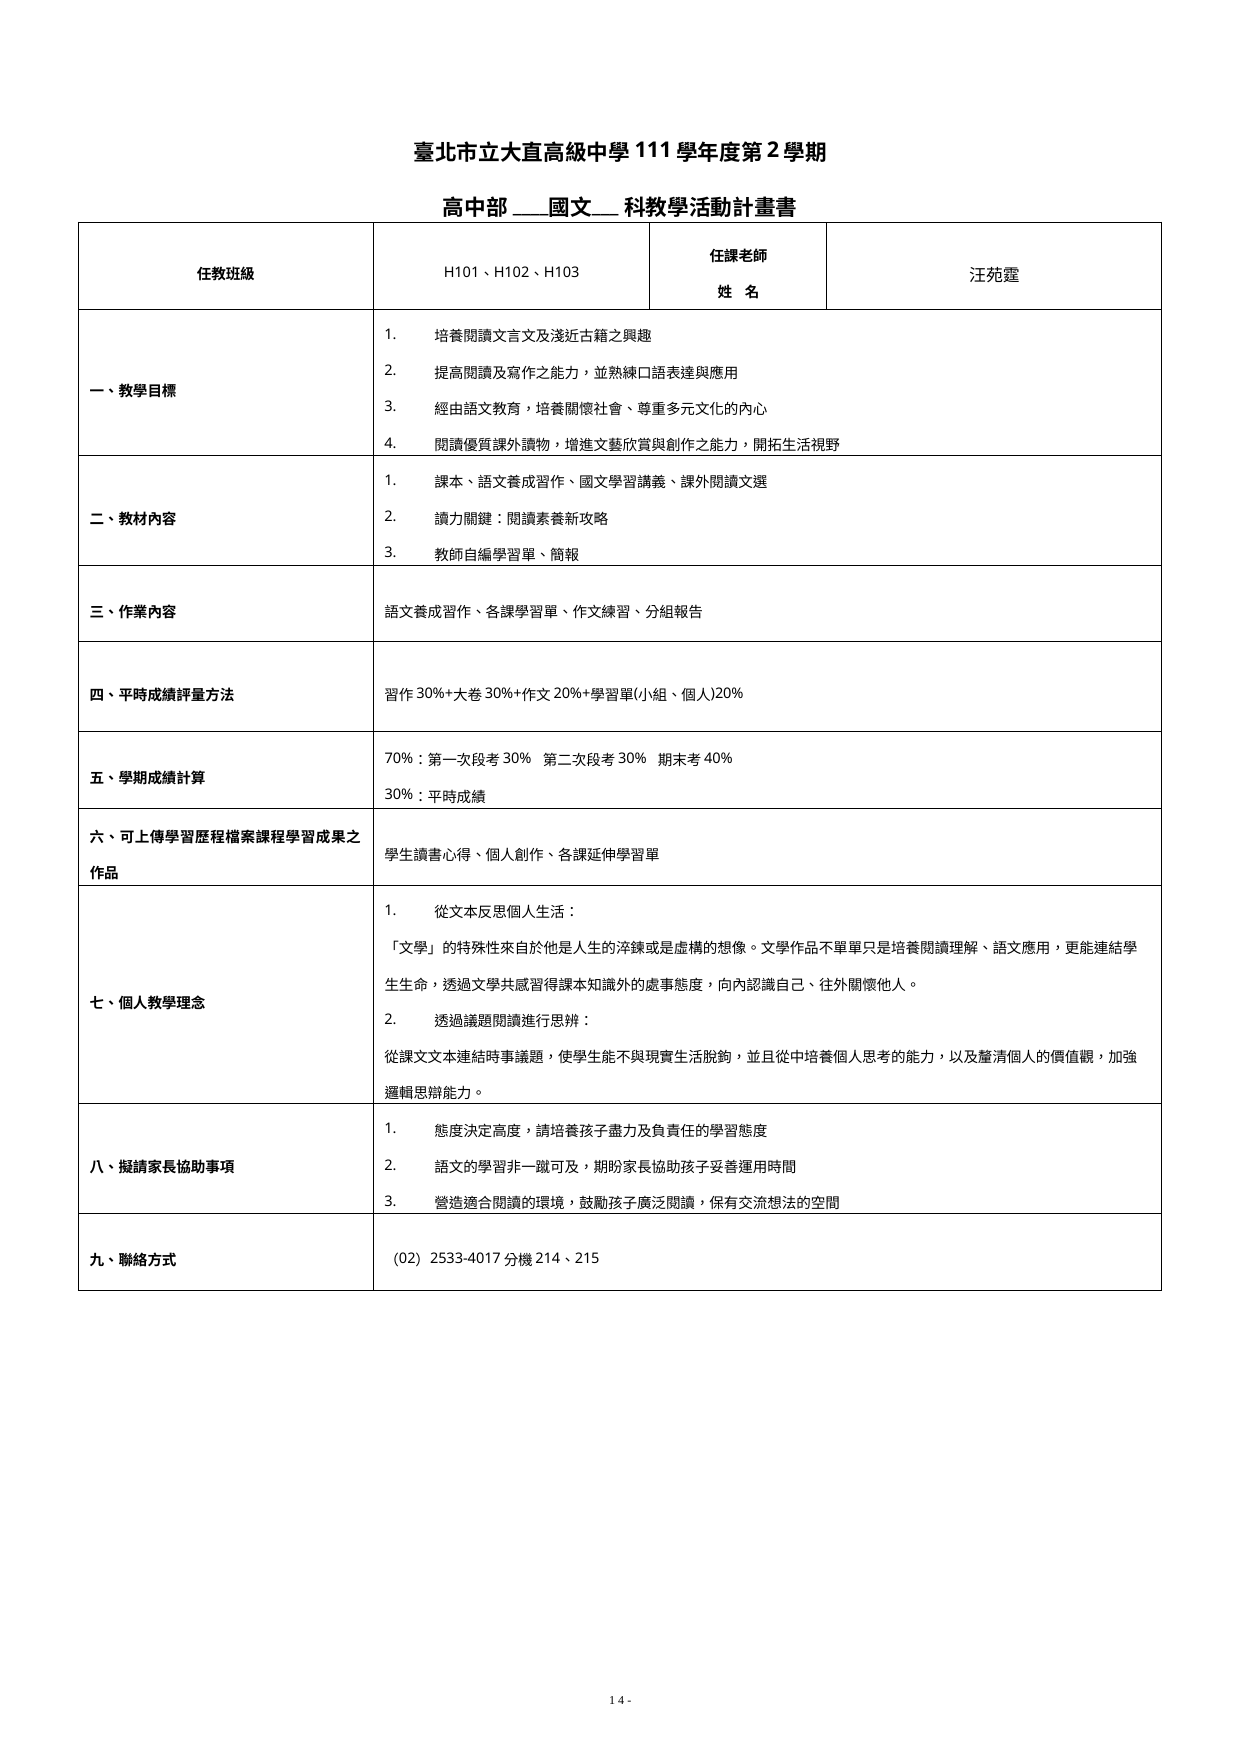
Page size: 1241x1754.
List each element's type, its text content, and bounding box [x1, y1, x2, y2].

table_cell 八、擬請家長協助事項 [79, 1104, 373, 1213]
table_cell 習作30%+大卷30%+作文20%+學習單(小組、個人)20% [374, 642, 1161, 731]
table_cell 九、聯絡方式 [79, 1214, 373, 1290]
text 高中部 ____國文___ 科教學活動計畫書 [29, 167, 1211, 222]
table_cell 四、平時成績評量方法 [79, 642, 373, 731]
text 臺北市立大直高級中學111學年度第2學期 [29, 113, 1211, 167]
table_cell 學生讀書心得、個人創作、各課延伸學習單 [374, 809, 1161, 884]
table_cell 二、教材內容 [79, 456, 373, 564]
table_cell 六、可上傳學習歷程檔案課程學習成果之作品 [79, 809, 373, 884]
table_cell 從文本反思個人生活： 「文學」的特殊性來自於他是人生的淬鍊或是虛構的想像。文學作品不單單只是培養閱讀理解、語文應用，更能連結學生生命，透過文學共感習得課本知識外的處事態度，向內認識自己、往外關懷他人。 透過議題閱讀進行思辨： 從課文文本連結時事議題，使學生能不與現實生活脫鉤，並且從中培養個人思考的能力，以及釐清個人的價值觀，加強邏輯思辯能力。 [374, 886, 1161, 1103]
table_cell （02）2533-4017分機214、215 [374, 1214, 1161, 1290]
table_cell 一、教學目標 [79, 310, 373, 455]
table_header 任教班級 [79, 223, 373, 309]
table_cell 語文養成習作、各課學習單、作文練習、分組報告 [374, 566, 1161, 641]
table_cell 五、學期成績計算 [79, 732, 373, 808]
table_cell 課本、語文養成習作、國文學習講義、課外閱讀文選 讀力關鍵：閱讀素養新攻略 教師自編學習單、簡報 [374, 456, 1161, 564]
table_cell 70%：第一次段考30% 第二次段考30% 期末考40% 30%：平時成績 [374, 732, 1161, 808]
table_cell 三、作業內容 [79, 566, 373, 641]
table_header 汪苑霆 [827, 223, 1161, 309]
table_cell 態度決定高度，請培養孩子盡力及負責任的學習態度 語文的學習非一蹴可及，期盼家長協助孩子妥善運用時間 營造適合閱讀的環境，鼓勵孩子廣泛閱讀，保有交流想法的空間 [374, 1104, 1161, 1213]
table_cell 七、個人教學理念 [79, 886, 373, 1103]
table_header H101、H102、H103 [374, 223, 649, 309]
table_cell 培養閱讀文言文及淺近古籍之興趣 提高閱讀及寫作之能力，並熟練口語表達與應用 經由語文教育，培養關懷社會、尊重多元文化的內心 閱讀優質課外讀物，增進文藝欣賞與創作之能力，開拓生活視野 [374, 310, 1161, 455]
table_header 任課老師 姓 名 [650, 223, 826, 309]
